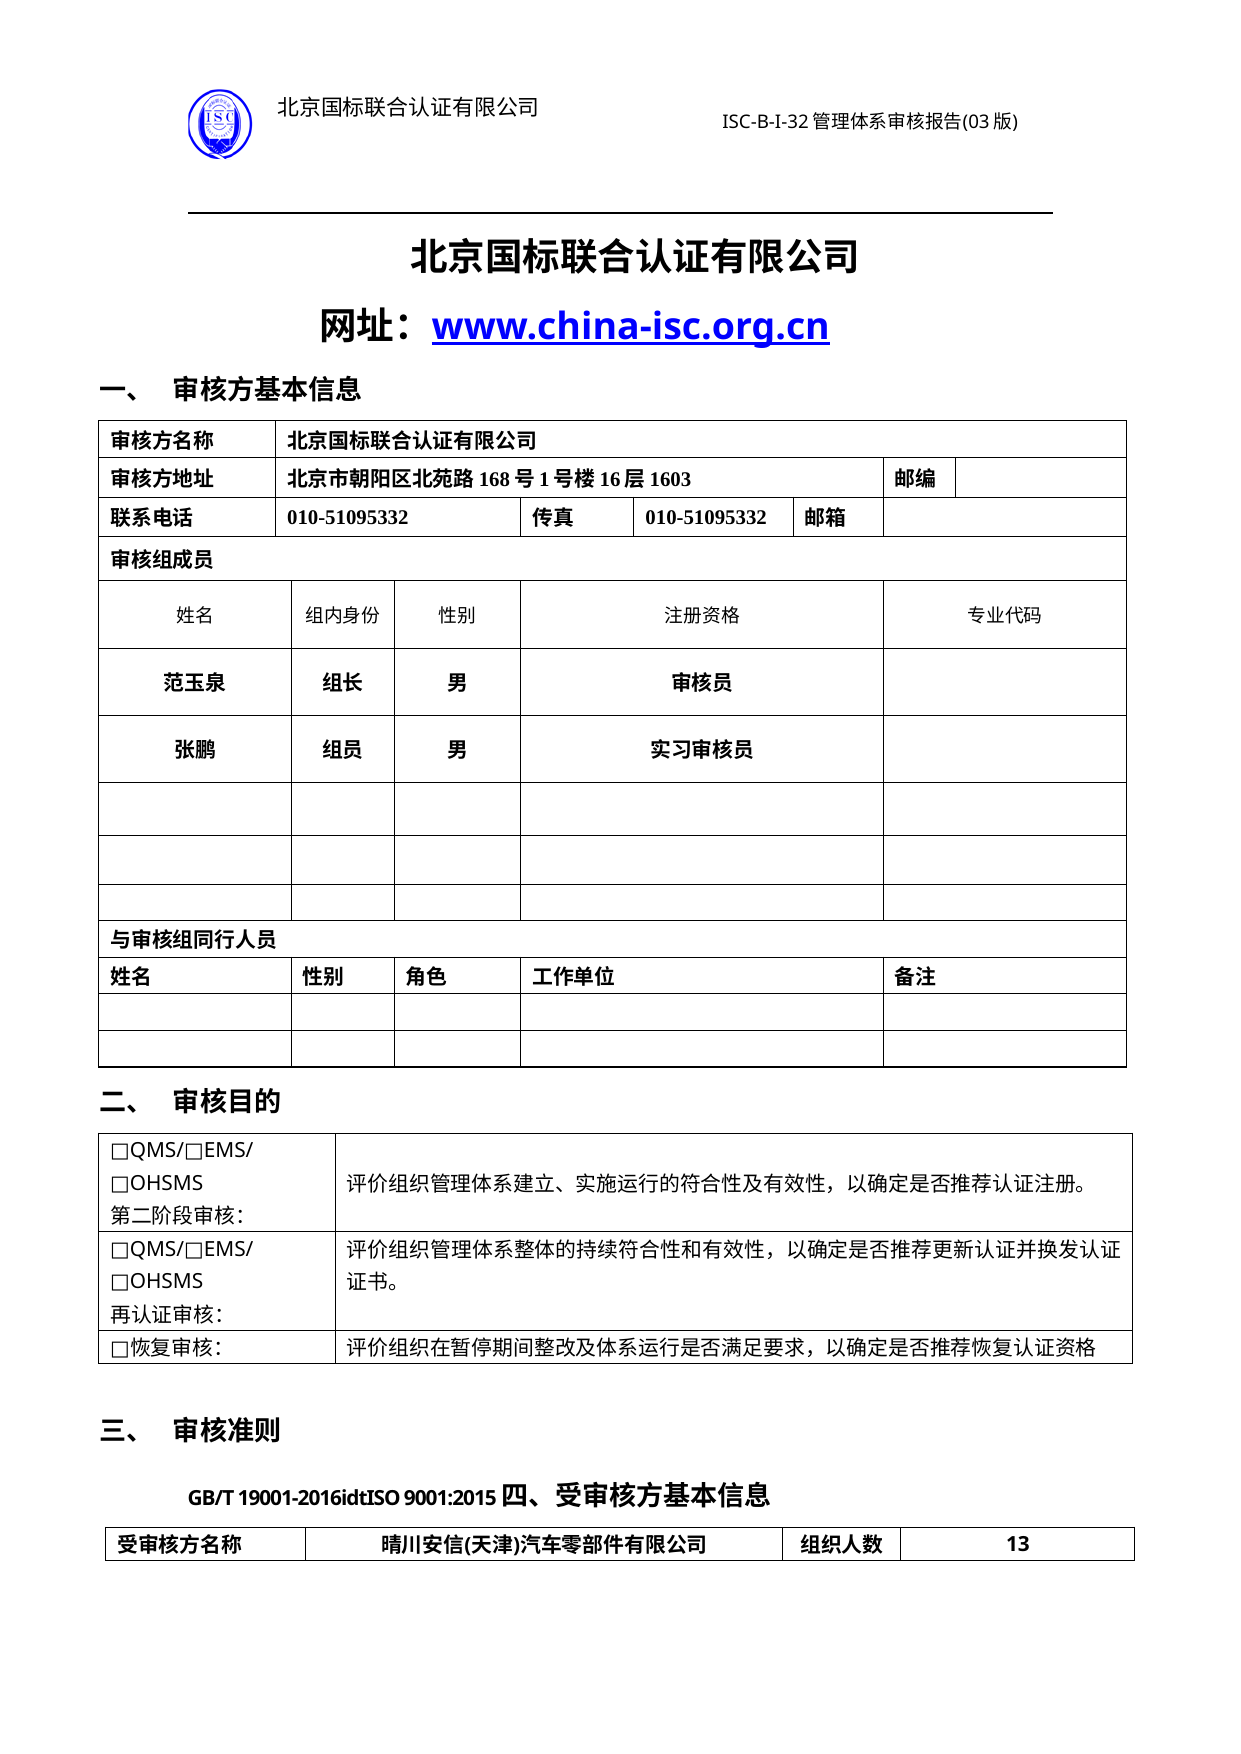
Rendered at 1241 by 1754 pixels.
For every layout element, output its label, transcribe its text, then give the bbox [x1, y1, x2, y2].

table_cell [292, 885, 394, 920]
table_cell [884, 885, 1126, 920]
table_cell [884, 1031, 1126, 1066]
table_header 晴川安信(天津)汽车零部件有限公司 [306, 1528, 782, 1560]
table_cell 北京市朝阳区北苑路168号1号楼16层1603 [276, 458, 883, 497]
table_cell 专业代码 [884, 581, 1126, 648]
table_cell [99, 885, 291, 920]
table_header 受审核方名称 [106, 1528, 305, 1560]
table_cell 男 [395, 716, 520, 782]
table_cell □QMS/□EMS/□OHSMS 再认证审核： [99, 1232, 335, 1329]
table_cell 工作单位 [521, 958, 883, 993]
table_cell 评价组织在暂停期间整改及体系运行是否满足要求，以确定是否推荐恢复认证资格 [336, 1331, 1132, 1363]
table_cell 姓名 [99, 958, 291, 993]
table_cell [956, 458, 1126, 497]
table_cell 组内身份 [292, 581, 394, 648]
table_cell [292, 836, 394, 883]
table_cell 男 [395, 649, 520, 715]
table_header 北京国标联合认证有限公司 [276, 421, 1126, 457]
table_cell 联系电话 [99, 498, 275, 536]
table_cell 组长 [292, 649, 394, 715]
table_cell [395, 994, 520, 1030]
table_cell [99, 836, 291, 883]
table_cell 010-51095332 [634, 498, 793, 536]
table_cell 组员 [292, 716, 394, 782]
table_cell [884, 498, 1126, 536]
table_cell [395, 1031, 520, 1066]
text 北京国标联合认证有限公司 [187, 226, 1053, 281]
table_header □QMS/□EMS/□OHSMS 第二阶段审核： [99, 1134, 335, 1231]
text 网址：www.china-isc.org.cn [187, 290, 1053, 355]
table_cell 010-51095332 [276, 498, 520, 536]
table_cell [521, 885, 883, 920]
table_cell [521, 836, 883, 883]
table_cell [884, 994, 1126, 1030]
table_cell 评价组织管理体系整体的持续符合性和有效性，以确定是否推荐更新认证并换发认证证书。 [336, 1232, 1132, 1329]
table_header 13 [901, 1528, 1134, 1560]
table_cell [99, 783, 291, 835]
table_cell [395, 836, 520, 883]
table_cell 姓名 [99, 581, 291, 648]
table_cell [99, 1031, 291, 1066]
table_cell 性别 [292, 958, 394, 993]
table_cell [884, 649, 1126, 715]
picture [187, 89, 253, 158]
table_cell [292, 1031, 394, 1066]
table_cell 邮箱 [794, 498, 883, 536]
table_cell 角色 [395, 958, 520, 993]
table_cell 与审核组同行人员 [99, 921, 1126, 957]
table_cell [395, 885, 520, 920]
table_cell [884, 716, 1126, 782]
table_cell □恢复审核： [99, 1331, 335, 1363]
table_cell [521, 783, 883, 835]
table_cell 张鹏 [99, 716, 291, 782]
table_cell [292, 994, 394, 1030]
table_cell 性别 [395, 581, 520, 648]
table_cell [884, 783, 1126, 835]
table_cell [521, 1031, 883, 1066]
table_cell [99, 994, 291, 1030]
table_cell [395, 783, 520, 835]
table_cell 审核员 [521, 649, 883, 715]
table_header 组织人数 [783, 1528, 900, 1560]
table_cell 范玉泉 [99, 649, 291, 715]
text GB/T 19001-2016idtISO 9001:2015四、受审核方基本信息 [187, 1462, 1053, 1527]
table_cell 注册资格 [521, 581, 883, 648]
table_cell 实习审核员 [521, 716, 883, 782]
table_cell [292, 783, 394, 835]
table_cell [521, 994, 883, 1030]
table_header 评价组织管理体系建立、实施运行的符合性及有效性，以确定是否推荐认证注册。 [336, 1134, 1132, 1231]
table_cell 备注 [884, 958, 1126, 993]
table_cell 审核组成员 [99, 537, 1126, 580]
list 审核准则 [99, 1397, 1053, 1462]
table_cell 传真 [521, 498, 633, 536]
list 审核方基本信息 [99, 355, 1053, 420]
table_cell [884, 836, 1126, 883]
list 审核目的 [99, 1068, 1053, 1132]
table_header 审核方名称 [99, 421, 275, 457]
table_cell 审核方地址 [99, 458, 275, 497]
table_cell 邮编 [884, 458, 955, 497]
